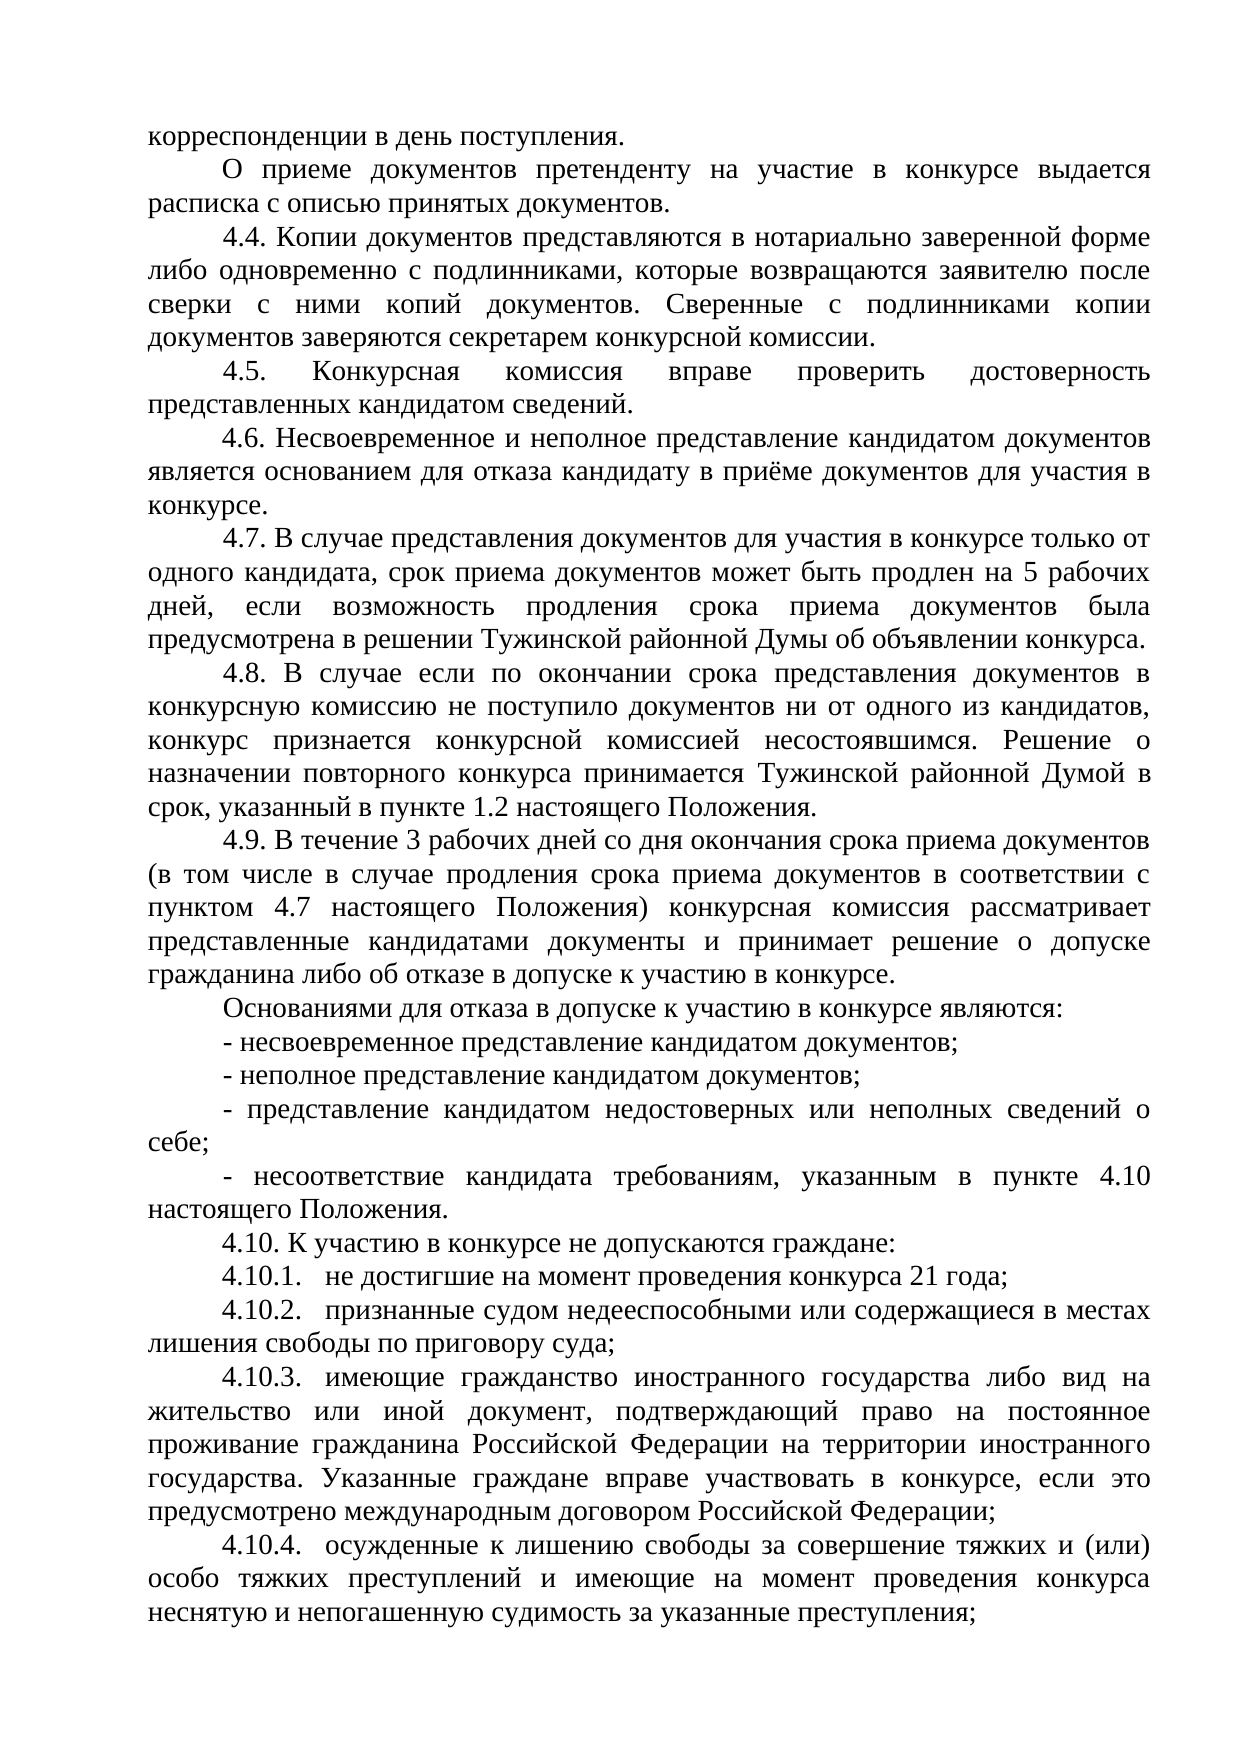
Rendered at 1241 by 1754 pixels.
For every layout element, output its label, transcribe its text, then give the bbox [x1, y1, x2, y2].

text - несвоевременное представление кандидатом документов; [148, 1024, 1152, 1057]
text 4.8. В случае если по окончании срока представления документов в конкурсную комиссию не поступило документов ни от одного из кандидатов, конкурс признается конкурсной комиссией несостоявшимся. Решение о назначении повторного конкурса принимается Тужинской районной Думой в срок, указанный в пункте 1.2 настоящего Положения. [148, 655, 1152, 822]
text - неполное представление кандидатом документов; [148, 1057, 1152, 1091]
text 4.10. К участию в конкурсе не допускаются граждане: [148, 1225, 1152, 1258]
text 4.7. В случае представления документов для участия в конкурсе только от одного кандидата, срок приема документов может быть продлен на 5 рабочих дней, если возможность продления срока приема документов была предусмотрена в решении Тужинской районной Думы об объявлении конкурса. [148, 521, 1152, 655]
list осужденные к лишению свободы за совершение тяжких и (или) особо тяжких преступлений и имеющие на момент проведения конкурса неснятую и непогашенную судимость за указанные преступления; [148, 1527, 1152, 1627]
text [148, 118, 1152, 152]
list не достигшие на момент проведения конкурса 21 года; [148, 1258, 1152, 1292]
text 4.4. Копии документов представляются в нотариально заверенной форме либо одновременно с подлинниками, которые возвращаются заявителю после сверки с ними копий документов. Сверенные с подлинниками копии документов заверяются секретарем конкурсной комиссии. [148, 219, 1152, 353]
text 4.5. Конкурсная комиссия вправе проверить достоверность представленных кандидатом сведений. [148, 353, 1152, 420]
text Основаниями для отказа в допуске к участию в конкурсе являются: [148, 990, 1152, 1024]
text - представление кандидатом недостоверных или неполных сведений о себе; [148, 1091, 1152, 1158]
text 4.6. Несвоевременное и неполное представление кандидатом документов является основанием для отказа кандидату в приёме документов для участия в конкурсе. [148, 420, 1152, 521]
text О приеме документов претенденту на участие в конкурсе выдается расписка с описью принятых документов. [148, 152, 1152, 219]
list признанные судом недееспособными или содержащиеся в местах лишения свободы по приговору суда; [148, 1292, 1152, 1359]
text 4.9. В течение 3 рабочих дней со дня окончания срока приема документов (в том числе в случае продления срока приема документов в соответствии с пунктом 4.7 настоящего Положения) конкурсная комиссия рассматривает представленные кандидатами документы и принимает решение о допуске гражданина либо об отказе в допуске к участию в конкурсе. [148, 822, 1152, 990]
list имеющие гражданство иностранного государства либо вид на жительство или иной документ, подтверждающий право на постоянное проживание гражданина Российской Федерации на территории иностранного государства. Указанные граждане вправе участвовать в конкурсе, если это предусмотрено международным договором Российской Федерации; [148, 1359, 1152, 1527]
text - несоответствие кандидата требованиям, указанным в пункте 4.10 настоящего Положения. [148, 1158, 1152, 1225]
